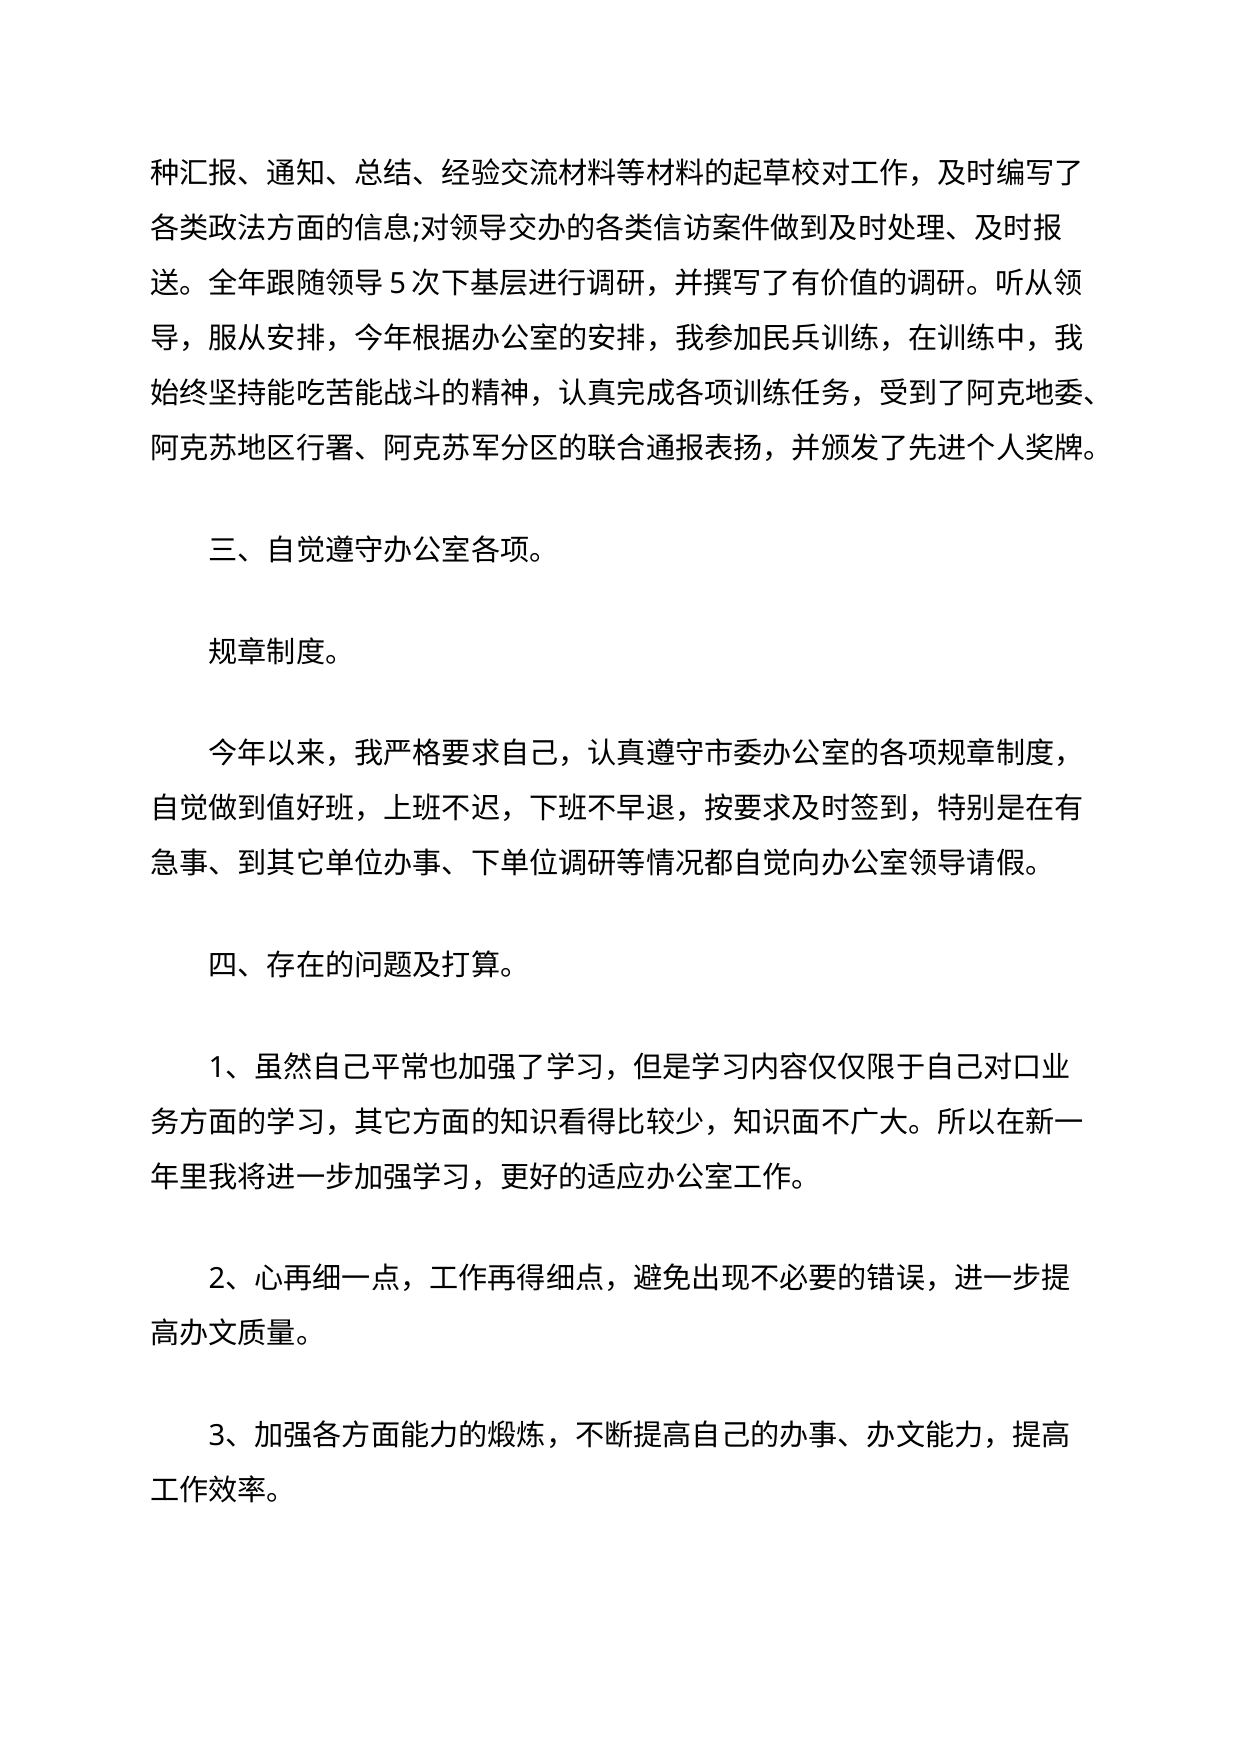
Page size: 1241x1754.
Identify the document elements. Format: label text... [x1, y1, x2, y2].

text 3、加强各方面能力的煅炼，不断提高自己的办事、办文能力，提高工作效率。 [150, 1412, 1090, 1509]
text 四、存在的问题及打算。 [150, 942, 1090, 984]
text 规章制度。 [150, 628, 1090, 671]
text 今年以来，我严格要求自己，认真遵守市委办公室的各项规章制度，自觉做到值好班，上班不迟，下班不早退，按要求及时签到，特别是在有急事、到其它单位办事、下单位调研等情况都自觉向办公室领导请假。 [150, 730, 1090, 882]
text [150, 150, 1090, 467]
text 1、虽然自己平常也加强了学习，但是学习内容仅仅限于自己对口业务方面的学习，其它方面的知识看得比较少，知识面不广大。所以在新一年里我将进一步加强学习，更好的适应办公室工作。 [150, 1043, 1090, 1196]
text 三、自觉遵守办公室各项。 [150, 526, 1090, 569]
text 2、心再细一点，工作再得细点，避免出现不必要的错误，进一步提高办文质量。 [150, 1255, 1090, 1352]
